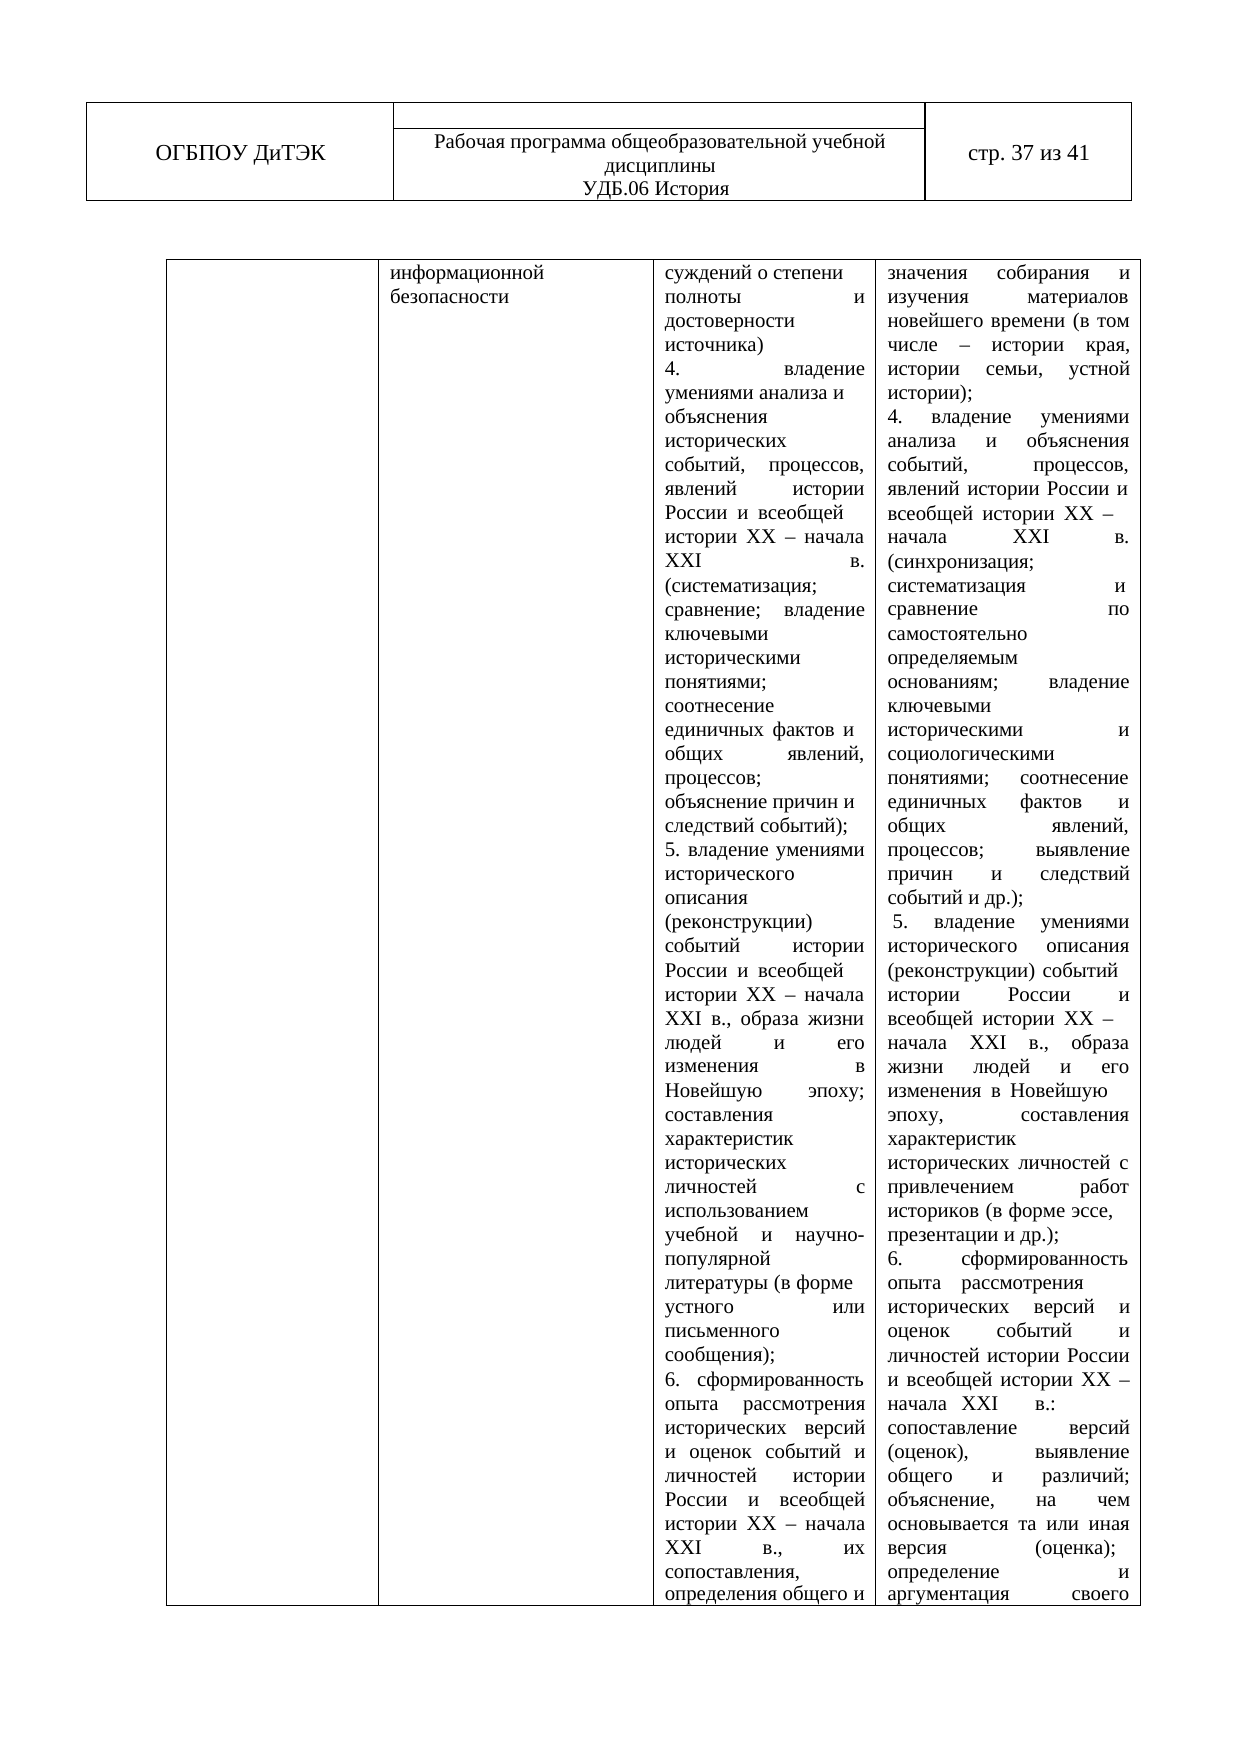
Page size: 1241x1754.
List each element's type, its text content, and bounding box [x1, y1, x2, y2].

table_header суждений о степени полноты и достоверности источника) владение умениями анализа и объяснения исторических событий, процессов, явлений истории России и всеобщей истории ХХ – начала XXI в. (систематизация; сравнение; владение ключевыми историческими понятиями; соотнесение единичных фактов и общих явлений, процессов; объяснение причин и следствий событий); владение умениями исторического описания (реконструкции) событий истории России и всеобщей истории ХХ – начала XXI в., образа жизни людей и его изменения в Новейшую эпоху; составления характеристик исторических личностей с использованием учебной и научно- популярной литературы (в форме устного или письменного сообщения); сформированность опыта рассмотрения исторических версий и оценок событий и личностей истории России и всеобщей истории ХХ – начала XXI в., их сопоставления, определения общего и [654, 260, 875, 1605]
table_header информационной безопасности [379, 260, 653, 1605]
table_header значения собирания и изучения материалов новейшего времени (в том числе – истории края, истории семьи, устной истории); владение умениями анализа и объяснения событий, процессов, явлений истории России и всеобщей истории ХХ – начала XXI в. (синхронизация; систематизация и сравнение по самостоятельно определяемым основаниям; владение ключевыми историческими и социологическими понятиями; соотнесение единичных фактов и общих явлений, процессов; выявление причин и следствий событий и др.); владение умениями исторического описания (реконструкции) событий истории России и всеобщей истории ХХ – начала XXI в., образа жизни людей и его изменения в Новейшую эпоху, составления характеристик исторических личностей с привлечением работ историков (в форме эссе, презентации и др.); сформированность опыта рассмотрения исторических версий и оценок событий и личностей истории России и всеобщей истории ХХ – начала XXI в.: сопоставление версий (оценок), выявление общего и различий; объяснение, на чем основывается та или иная версия (оценка); определение и аргументация своего [876, 260, 1140, 1605]
table_header [167, 260, 378, 1605]
